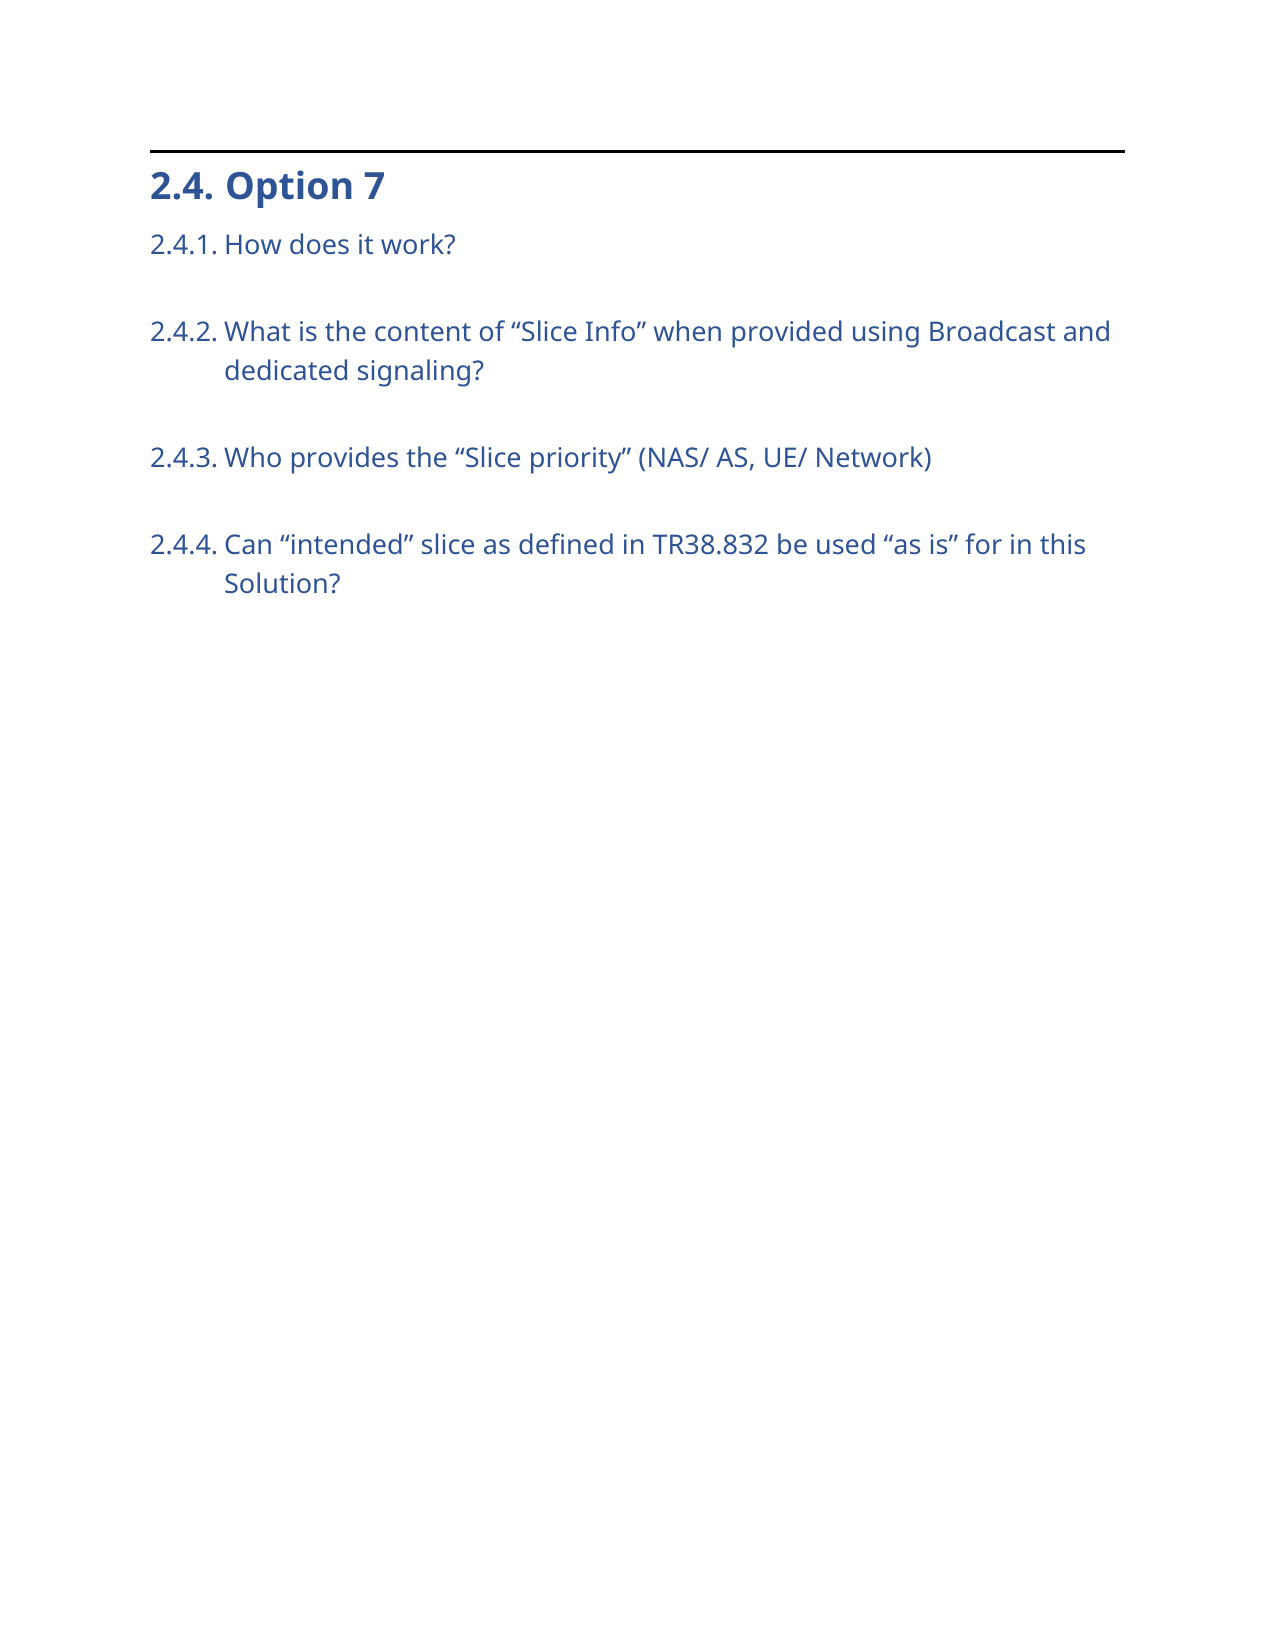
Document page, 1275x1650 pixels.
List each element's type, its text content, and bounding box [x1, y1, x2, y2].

subtitle Can “intended” slice as defined in TR38.832 be used “as is” for in this Solution? [150, 525, 1125, 602]
subtitle Option 7 [150, 153, 1125, 210]
subtitle What is the content of “Slice Info” when provided using Broadcast and dedicated signaling? [150, 312, 1125, 389]
subtitle Who provides the “Slice priority” (NAS/ AS, UE/ Network) [150, 438, 1125, 475]
subtitle How does it work? [150, 225, 1125, 262]
